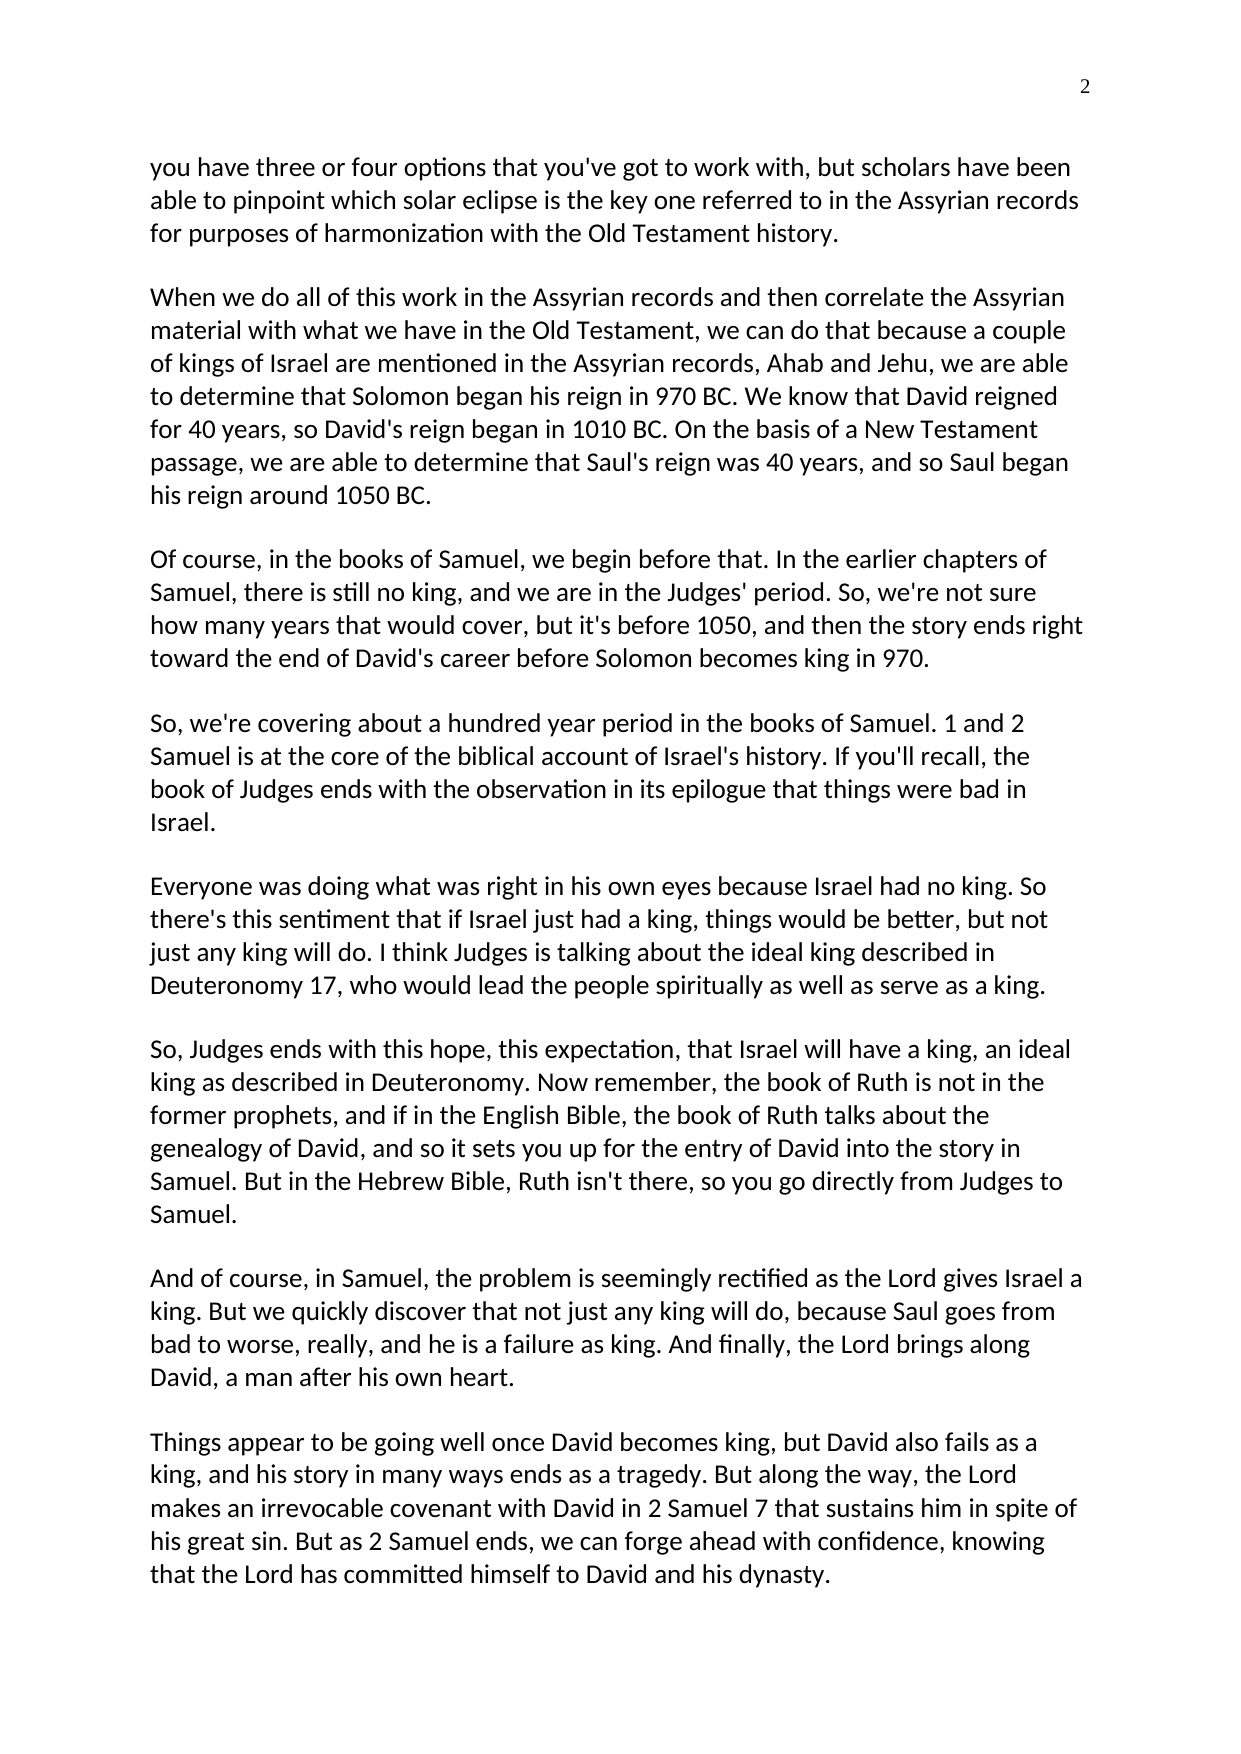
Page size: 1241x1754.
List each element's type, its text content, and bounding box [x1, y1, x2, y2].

text So, Judges ends with this hope, this expectation, that Israel will have a king, an ideal king as described in Deuteronomy. Now remember, the book of Ruth is not in the former prophets, and if in the English Bible, the book of Ruth talks about the genealogy of David, and so it sets you up for the entry of David into the story in Samuel. But in the Hebrew Bible, Ruth isn't there, so you go directly from Judges to Samuel. [150, 1032, 1090, 1230]
text Everyone was doing what was right in his own eyes because Israel had no king. So there's this sentiment that if Israel just had a king, things would be better, but not just any king will do. I think Judges is talking about the ideal king described in Deuteronomy 17, who would lead the people spiritually as well as serve as a king. [150, 869, 1090, 1001]
text When we do all of this work in the Assyrian records and then correlate the Assyrian material with what we have in the Old Testament, we can do that because a couple of kings of Israel are mentioned in the Assyrian records, Ahab and Jehu, we are able to determine that Solomon began his reign in 970 BC. We know that David reigned for 40 years, so David's reign began in 1010 BC. On the basis of a New Testament passage, we are able to determine that Saul's reign was 40 years, and so Saul began his reign around 1050 BC. [150, 280, 1090, 511]
text Things appear to be going well once David becomes king, but David also fails as a king, and his story in many ways ends as a tragedy. But along the way, the Lord makes an irrevocable covenant with David in 2 Samuel 7 that sustains him in spite of his great sin. But as 2 Samuel ends, we can forge ahead with confidence, knowing that the Lord has committed himself to David and his dynasty. [150, 1425, 1090, 1590]
text So, we're covering about a hundred year period in the books of Samuel. 1 and 2 Samuel is at the core of the biblical account of Israel's history. If you'll recall, the book of Judges ends with the observation in its epilogue that things were bad in Israel. [150, 706, 1090, 838]
text And of course, in Samuel, the problem is seemingly rectified as the Lord gives Israel a king. But we quickly discover that not just any king will do, because Saul goes from bad to worse, really, and he is a failure as king. And finally, the Lord brings along David, a man after his own heart. [150, 1261, 1090, 1393]
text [150, 150, 1090, 249]
text Of course, in the books of Samuel, we begin before that. In the earlier chapters of Samuel, there is still no king, and we are in the Judges' period. So, we're not sure how many years that would cover, but it's before 1050, and then the story ends right toward the end of David's career before Solomon becomes king in 970. [150, 542, 1090, 674]
